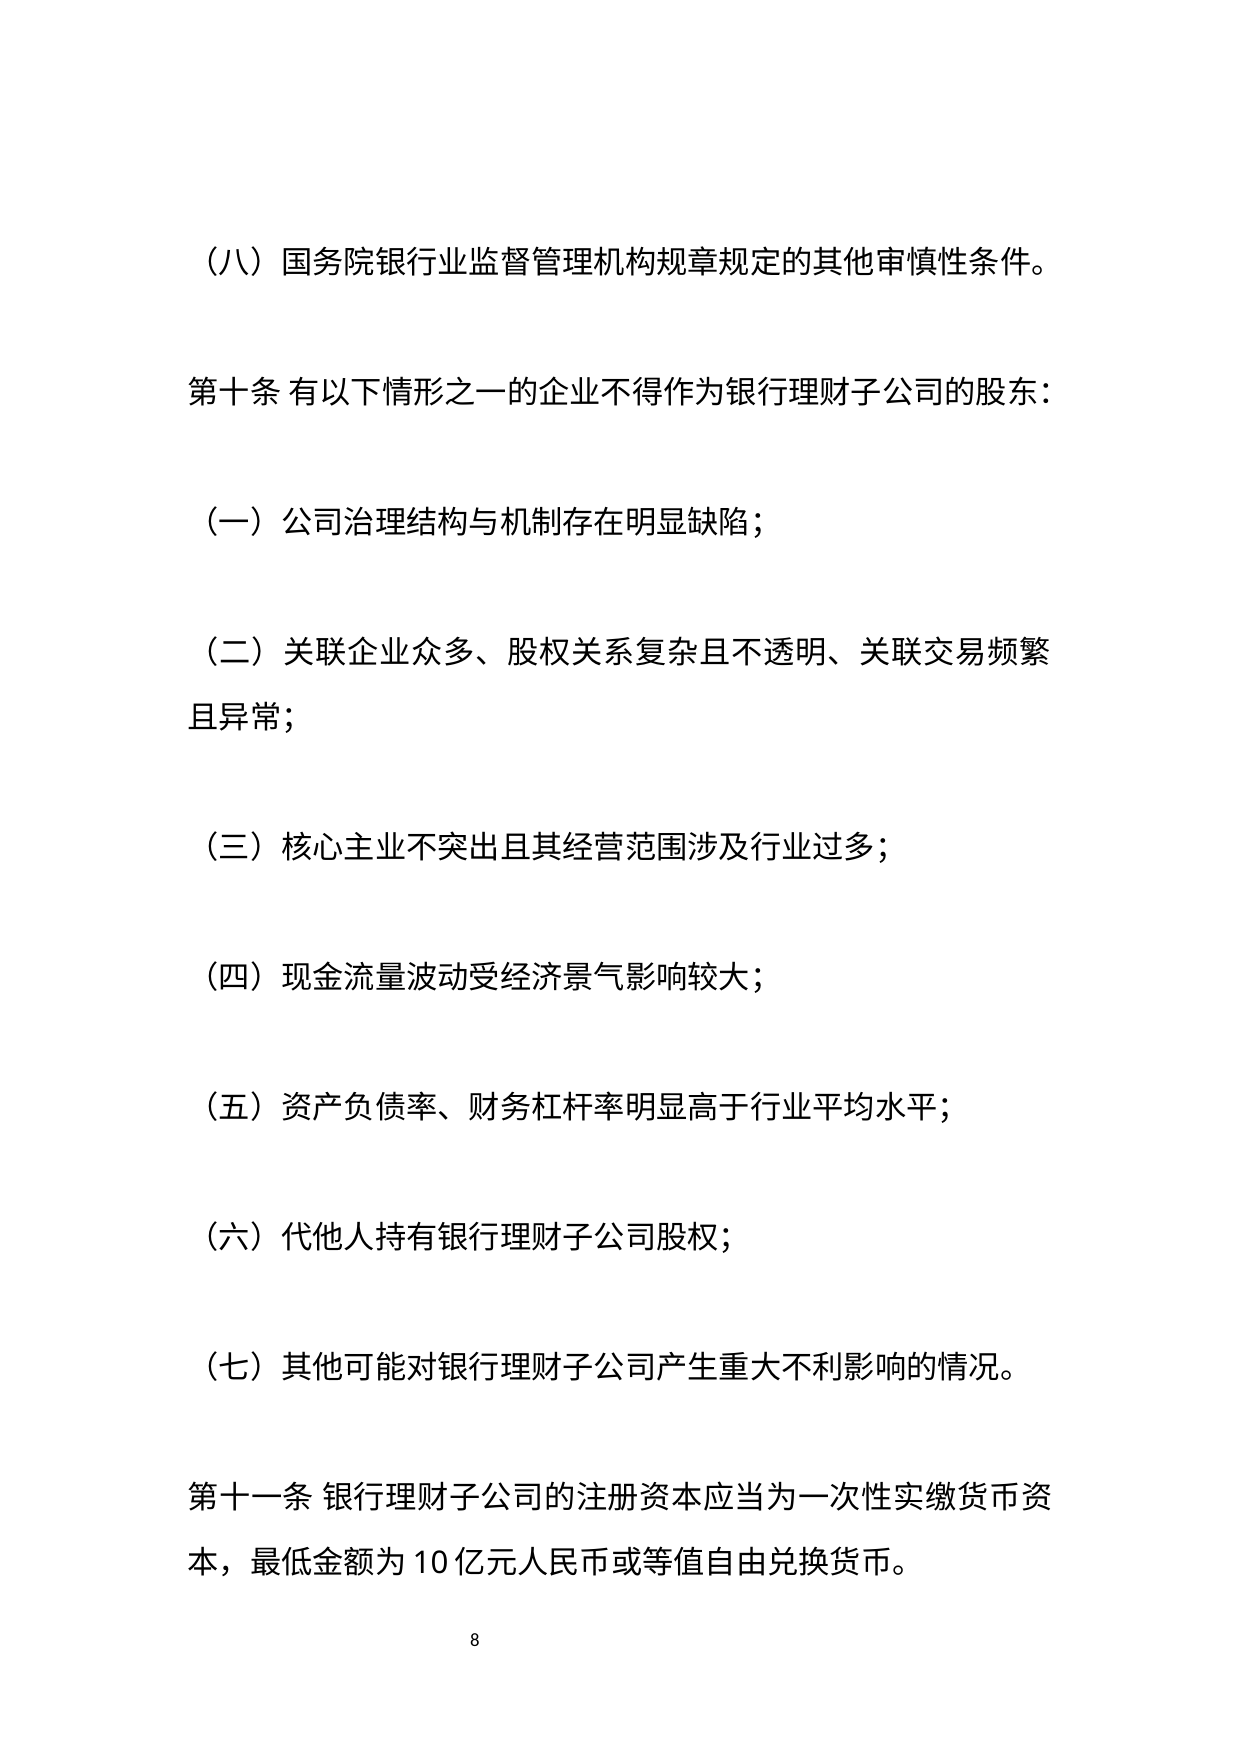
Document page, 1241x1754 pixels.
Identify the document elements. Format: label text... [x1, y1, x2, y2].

text （五）资产负债率、财务杠杆率明显高于行业平均水平； [187, 1072, 1053, 1137]
text （六）代他人持有银行理财子公司股权； [187, 1202, 1053, 1267]
text （八）国务院银行业监督管理机构规章规定的其他审慎性条件。 [187, 227, 1053, 292]
text （一）公司治理结构与机制存在明显缺陷； [187, 487, 1053, 552]
text 第十一条 银行理财子公司的注册资本应当为一次性实缴货币资本，最低金额为10亿元人民币或等值自由兑换货币。 [187, 1462, 1053, 1592]
text （四）现金流量波动受经济景气影响较大； [187, 942, 1053, 1007]
text （七）其他可能对银行理财子公司产生重大不利影响的情况。 [187, 1332, 1053, 1397]
text 第十条 有以下情形之一的企业不得作为银行理财子公司的股东： [187, 357, 1053, 422]
text （二）关联企业众多、股权关系复杂且不透明、关联交易频繁且异常； [187, 617, 1053, 747]
text （三）核心主业不突出且其经营范围涉及行业过多； [187, 812, 1053, 877]
